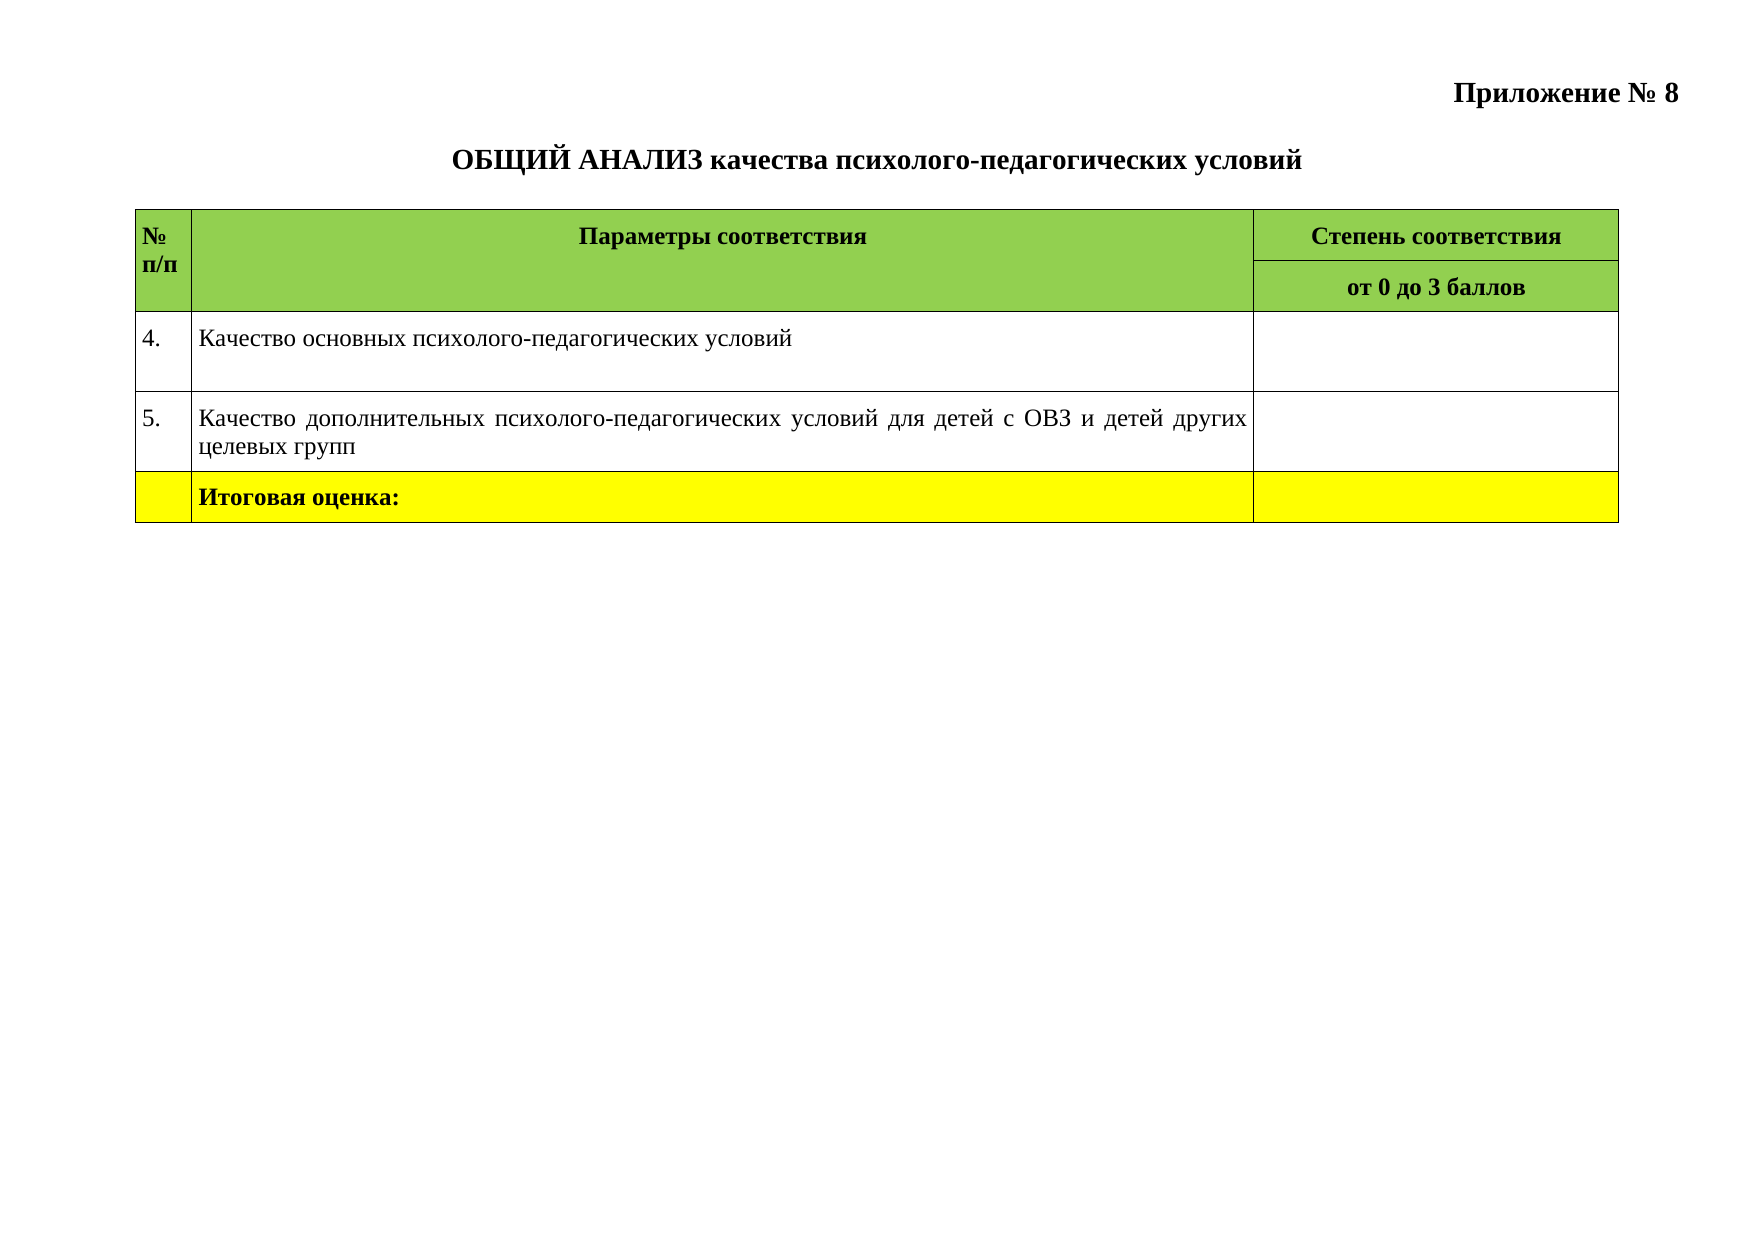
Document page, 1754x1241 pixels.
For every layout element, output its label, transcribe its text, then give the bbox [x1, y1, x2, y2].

table_header № п/п [136, 210, 191, 311]
table_cell Качество дополнительных психолого-педагогических условий для детей с ОВЗ и детей других целевых групп [192, 392, 1253, 471]
table_cell Итоговая оценка: [192, 472, 1253, 522]
table_cell [1254, 472, 1618, 522]
table_cell [136, 472, 191, 522]
table_cell [136, 312, 191, 391]
text ОБЩИЙ АНАЛИЗ качества психолого-педагогических условий [75, 142, 1679, 176]
table_cell Качество основных психолого-педагогических условий [192, 312, 1253, 391]
table_cell [1254, 392, 1618, 471]
table_cell от 0 до 3 баллов [1254, 261, 1618, 311]
table_cell [136, 392, 191, 471]
text Приложение № 8 [75, 75, 1679, 108]
table_header Параметры соответствия [192, 210, 1253, 311]
table_header Степень соответствия [1254, 210, 1618, 260]
table_cell [1254, 312, 1618, 391]
